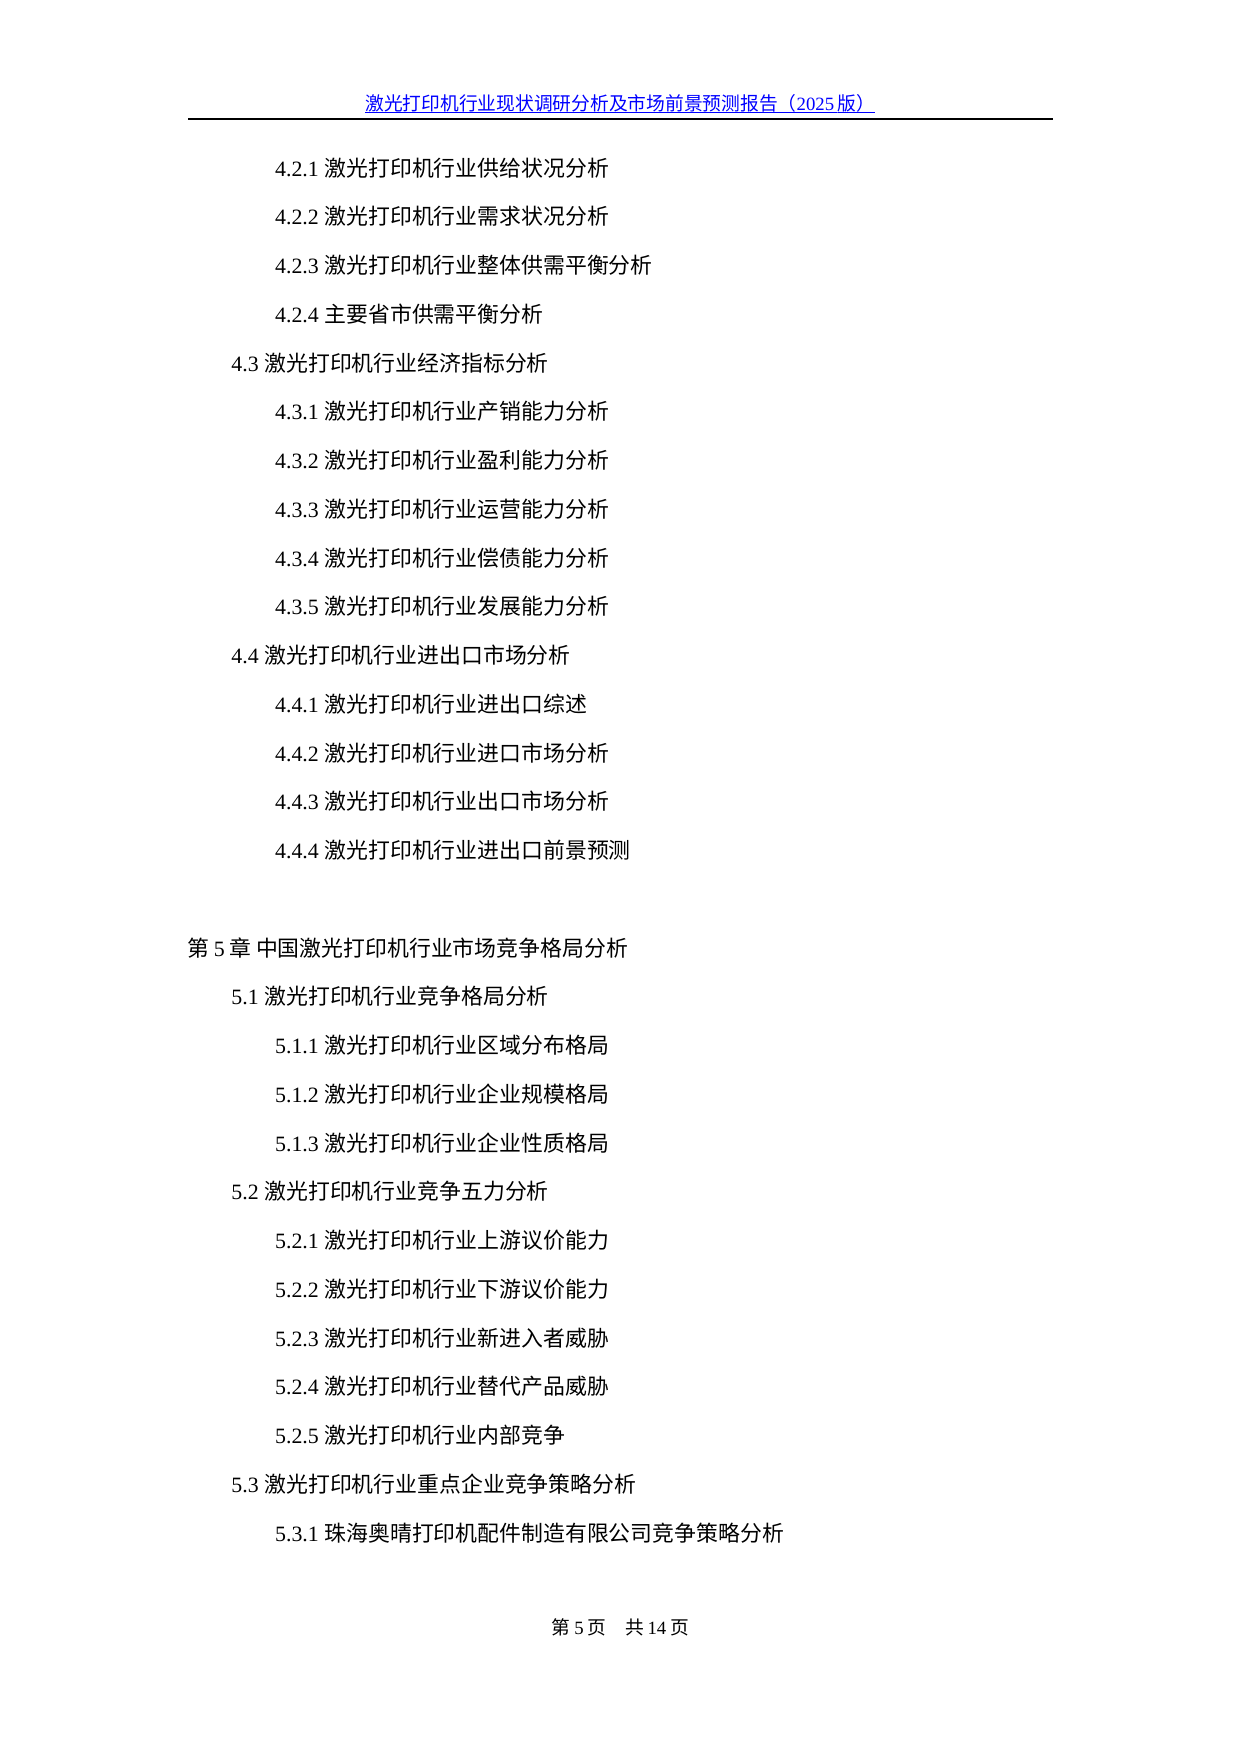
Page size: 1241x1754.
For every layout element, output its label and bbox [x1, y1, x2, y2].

text [187, 150, 1053, 1548]
